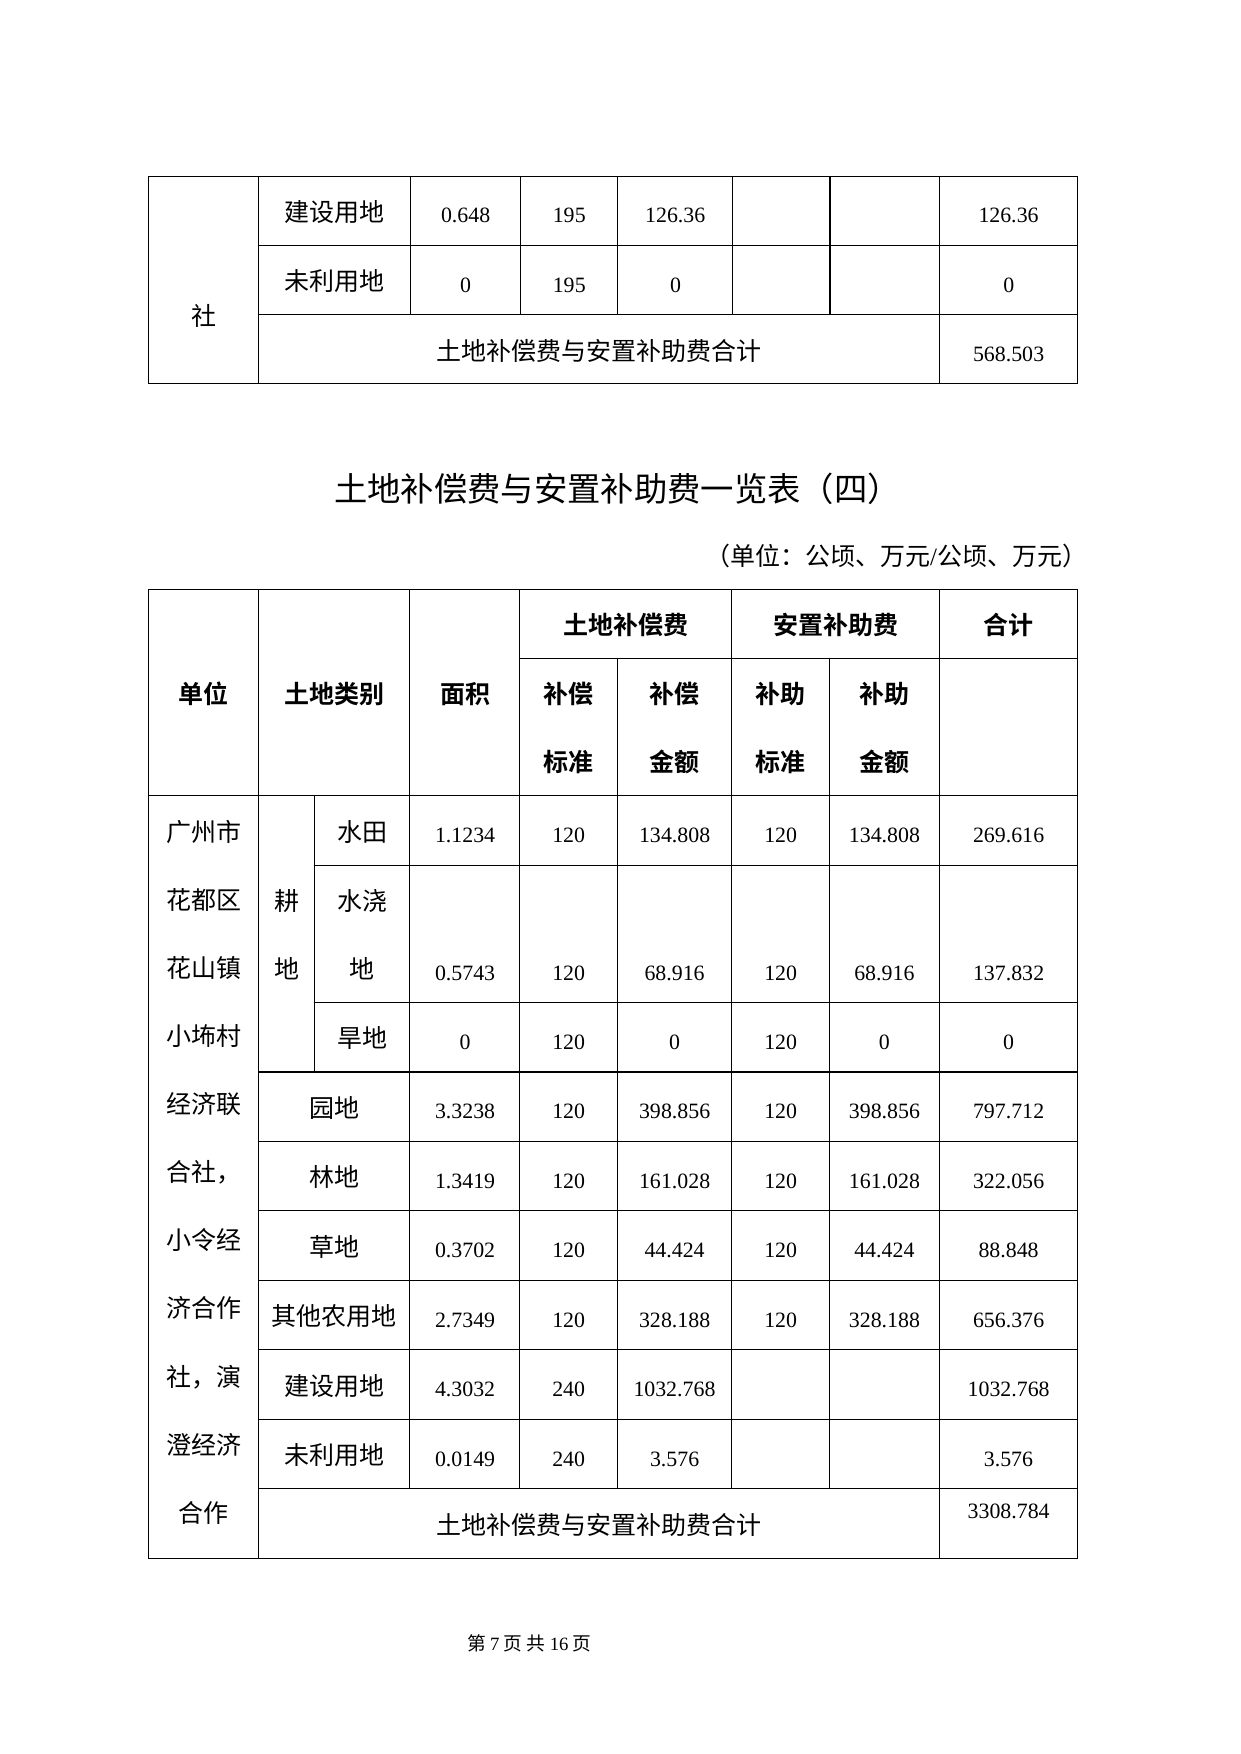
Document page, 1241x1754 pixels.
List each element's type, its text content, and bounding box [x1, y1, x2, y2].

table_cell 120 [520, 1211, 617, 1280]
table_cell 137.832 [940, 866, 1077, 1002]
table_cell 120 [732, 1211, 829, 1280]
table_cell 398.856 [830, 1073, 939, 1141]
table_cell 322.056 [940, 1142, 1077, 1210]
table_cell 134.808 [830, 796, 939, 864]
table_cell 0 [940, 1003, 1077, 1071]
table_cell 草地 [259, 1211, 409, 1280]
table_header 面积 [410, 590, 519, 795]
table_cell 未利用地 [259, 1420, 409, 1488]
table_cell 补助 金额 [830, 659, 939, 795]
table_cell 1032.768 [940, 1350, 1077, 1419]
table_cell 水浇地 [315, 866, 409, 1002]
table_cell 161.028 [830, 1142, 939, 1210]
table_cell 328.188 [618, 1281, 731, 1349]
table_cell 120 [520, 1003, 617, 1071]
table_cell 未利用地 [259, 246, 410, 314]
table_cell 120 [732, 1142, 829, 1210]
table_cell 补助 标准 [732, 659, 829, 795]
table_cell 797.712 [940, 1073, 1077, 1141]
table_cell 1.1234 [410, 796, 519, 864]
table_cell 土地补偿费与安置补助费合计 [259, 315, 939, 383]
table_cell 0 [411, 246, 520, 314]
table_cell 120 [520, 796, 617, 864]
table_cell 44.424 [830, 1211, 939, 1280]
table_cell [733, 177, 829, 245]
table_cell [732, 1420, 829, 1488]
table_cell 其他农用地 [259, 1281, 409, 1349]
table_cell 0 [830, 1003, 939, 1071]
table_cell 广州市花都区花山镇小㘵村经济联合社，小令经济合作社，演澄经济合作社，演澄经济合作社、小令经济合作社、西岭经济合作社（共有）（机场控制区） [149, 796, 258, 1557]
table_cell 195 [521, 246, 617, 314]
table_cell 水田 [315, 796, 409, 864]
text （单位：公顷、万元/公顷、万元） [148, 521, 1087, 589]
table_header 土地补偿费 [520, 590, 731, 658]
table_cell 旱地 [315, 1003, 409, 1071]
table_cell 120 [732, 866, 829, 1002]
table_cell 3.3238 [410, 1073, 519, 1141]
table_cell 园地 [259, 1073, 409, 1141]
table_cell 0.648 [411, 177, 520, 245]
table_cell 3.576 [618, 1420, 731, 1488]
table_cell 269.616 [940, 796, 1077, 864]
table_cell 240 [520, 1350, 617, 1419]
table_cell 1.3419 [410, 1142, 519, 1210]
table_cell 0 [618, 246, 732, 314]
table_cell 240 [520, 1420, 617, 1488]
table_cell 耕地 [259, 796, 314, 1071]
table_cell 120 [520, 866, 617, 1002]
table_cell 补偿 金额 [618, 659, 731, 795]
table_cell 68.916 [618, 866, 731, 1002]
table_cell 0.5743 [410, 866, 519, 1002]
table_cell 120 [732, 796, 829, 864]
table_cell 林地 [259, 1142, 409, 1210]
table_cell 68.916 [830, 866, 939, 1002]
table_cell 0 [940, 246, 1077, 314]
table_header 土地类别 [259, 590, 409, 795]
table_cell [940, 659, 1077, 795]
table_cell 0.3702 [410, 1211, 519, 1280]
table_cell [732, 1350, 829, 1419]
table_cell 328.188 [830, 1281, 939, 1349]
table_cell 1032.768 [618, 1350, 731, 1419]
table_cell 0.0149 [410, 1420, 519, 1488]
table_cell [831, 246, 939, 314]
text 土地补偿费与安置补助费一览表（四） [148, 452, 1087, 521]
table_cell [831, 177, 939, 245]
table_header 合计 [940, 590, 1077, 658]
table_cell 134.808 [618, 796, 731, 864]
table_cell 161.028 [618, 1142, 731, 1210]
table_header 单位 [149, 590, 258, 795]
table_cell 120 [520, 1073, 617, 1141]
table_cell 3308.784 [940, 1489, 1077, 1557]
table_cell [830, 1420, 939, 1488]
table_cell 0 [618, 1003, 731, 1071]
table_cell 120 [732, 1003, 829, 1071]
table_cell 568.503 [940, 315, 1077, 383]
table_cell 656.376 [940, 1281, 1077, 1349]
table_cell 44.424 [618, 1211, 731, 1280]
table_cell 126.36 [618, 177, 732, 245]
table_cell 120 [732, 1281, 829, 1349]
table_cell 126.36 [940, 177, 1077, 245]
table_cell 88.848 [940, 1211, 1077, 1280]
table_cell [733, 246, 829, 314]
table_cell 4.3032 [410, 1350, 519, 1419]
table_cell 120 [520, 1142, 617, 1210]
table_cell [830, 1350, 939, 1419]
table_cell 195 [521, 177, 617, 245]
table_cell 建设用地 [259, 1350, 409, 1419]
table_cell 120 [520, 1281, 617, 1349]
table_cell 建设用地 [259, 177, 410, 245]
table_cell 2.7349 [410, 1281, 519, 1349]
table_cell 3.576 [940, 1420, 1077, 1488]
table_header 安置补助费 [732, 590, 939, 658]
table_cell 0 [410, 1003, 519, 1071]
table_cell 土地补偿费与安置补助费合计 [259, 1489, 939, 1557]
table_cell 398.856 [618, 1073, 731, 1141]
table_cell 120 [732, 1073, 829, 1141]
table_cell 补偿 标准 [520, 659, 617, 795]
